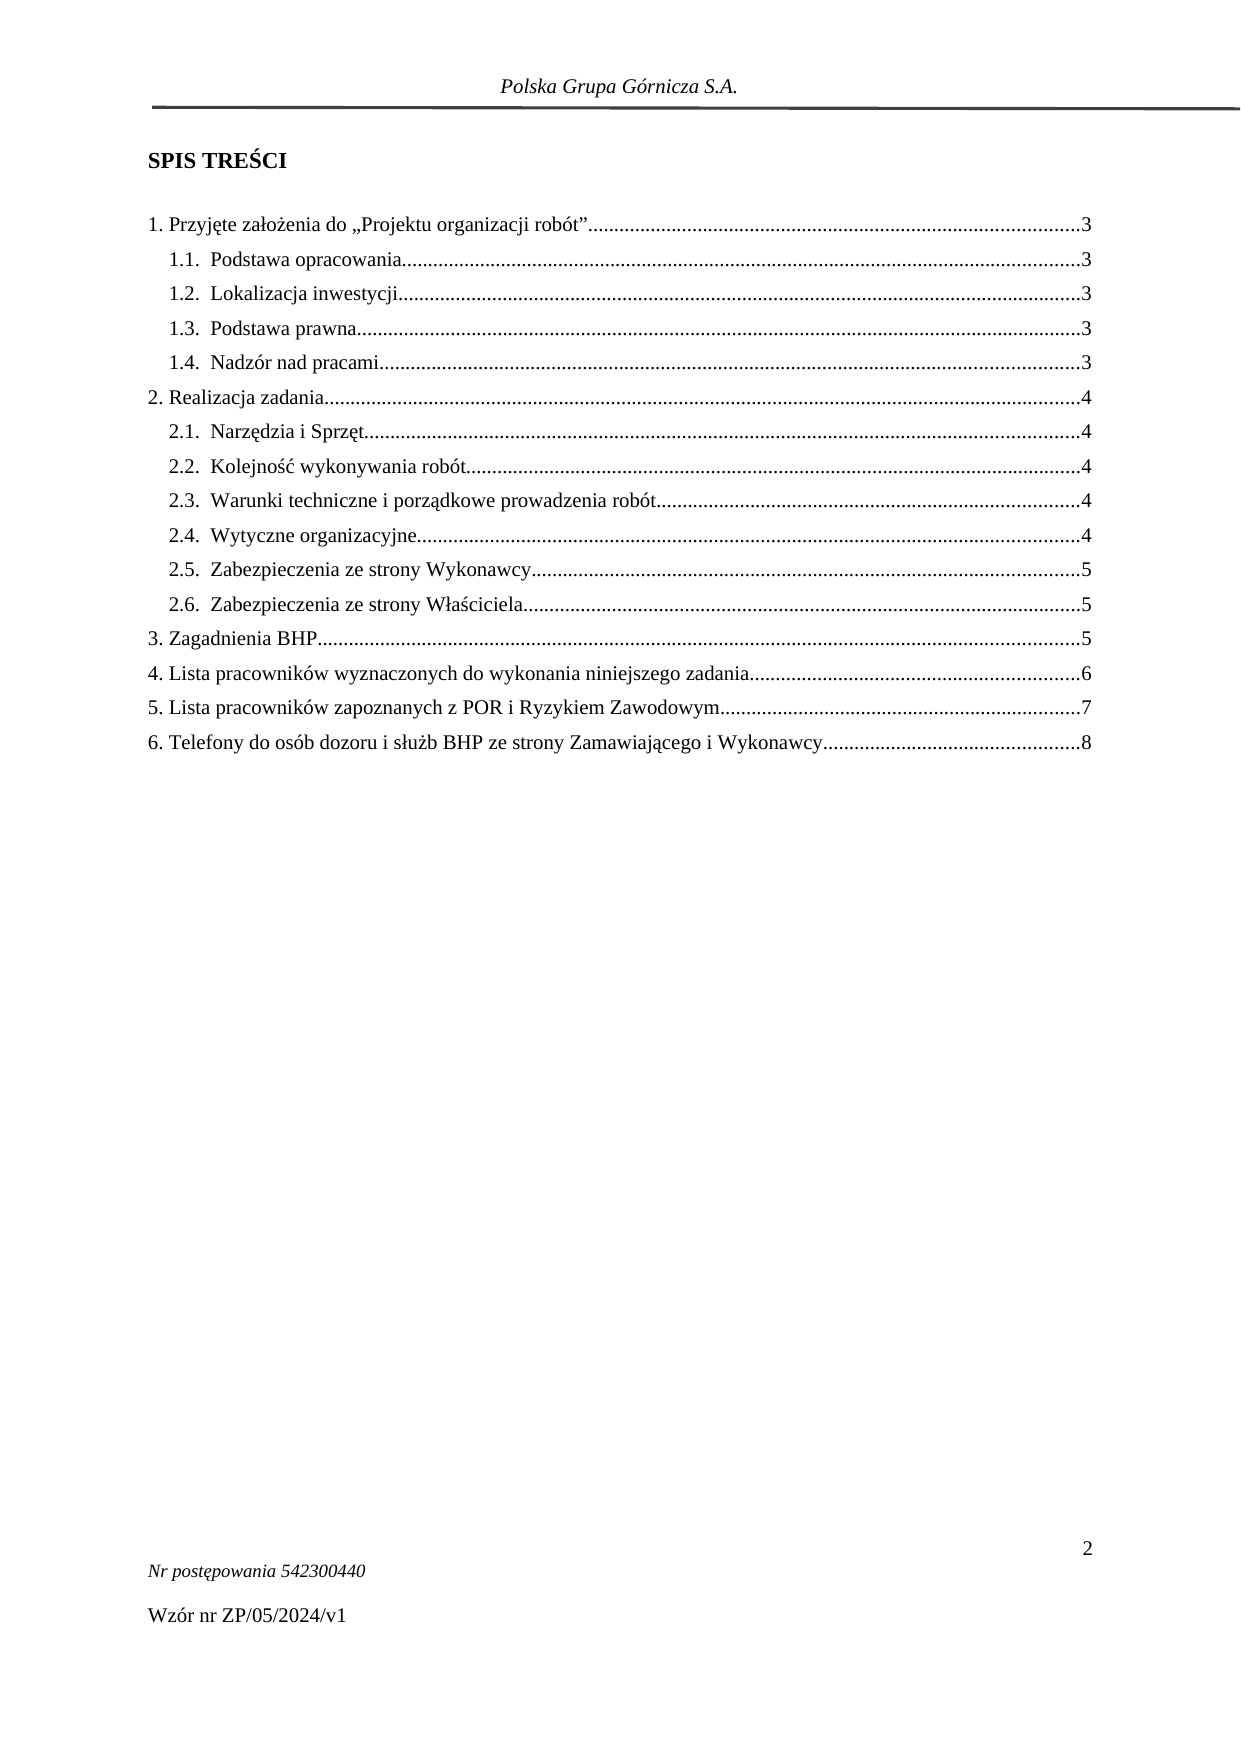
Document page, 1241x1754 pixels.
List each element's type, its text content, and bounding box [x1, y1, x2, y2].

text 1.1. Podstawa opracowania 3 [168, 247, 1093, 271]
text 3. Zagadnienia BHP 5 [148, 626, 1093, 650]
text 5. Lista pracowników zapoznanych z POR i Ryzykiem Zawodowym 7 [148, 695, 1093, 719]
text 2.4. Wytyczne organizacyjne 4 [168, 523, 1093, 547]
text 1.4. Nadzór nad pracami 3 [168, 350, 1093, 374]
text 1. Przyjęte założenia do „Projektu organizacji robót” 3 [148, 212, 1093, 236]
text 1.2. Lokalizacja inwestycji 3 [168, 281, 1093, 305]
text 1.3. Podstawa prawna 3 [168, 316, 1093, 340]
text 2.3. Warunki techniczne i porządkowe prowadzenia robót 4 [168, 488, 1093, 512]
text 2.1. Narzędzia i Sprzęt 4 [168, 419, 1093, 443]
text SPIS TREŚCI [148, 148, 1093, 174]
text 2.2. Kolejność wykonywania robót 4 [168, 454, 1093, 478]
text 2.5. Zabezpieczenia ze strony Wykonawcy 5 [168, 557, 1093, 581]
text 6. Telefony do osób dozoru i służb BHP ze strony Zamawiającego i Wykonawcy 8 [148, 729, 1093, 754]
text 2.6. Zabezpieczenia ze strony Właściciela 5 [168, 592, 1093, 616]
text 4. Lista pracowników wyznaczonych do wykonania niniejszego zadania 6 [148, 661, 1093, 685]
text 2. Realizacja zadania 4 [148, 385, 1093, 409]
